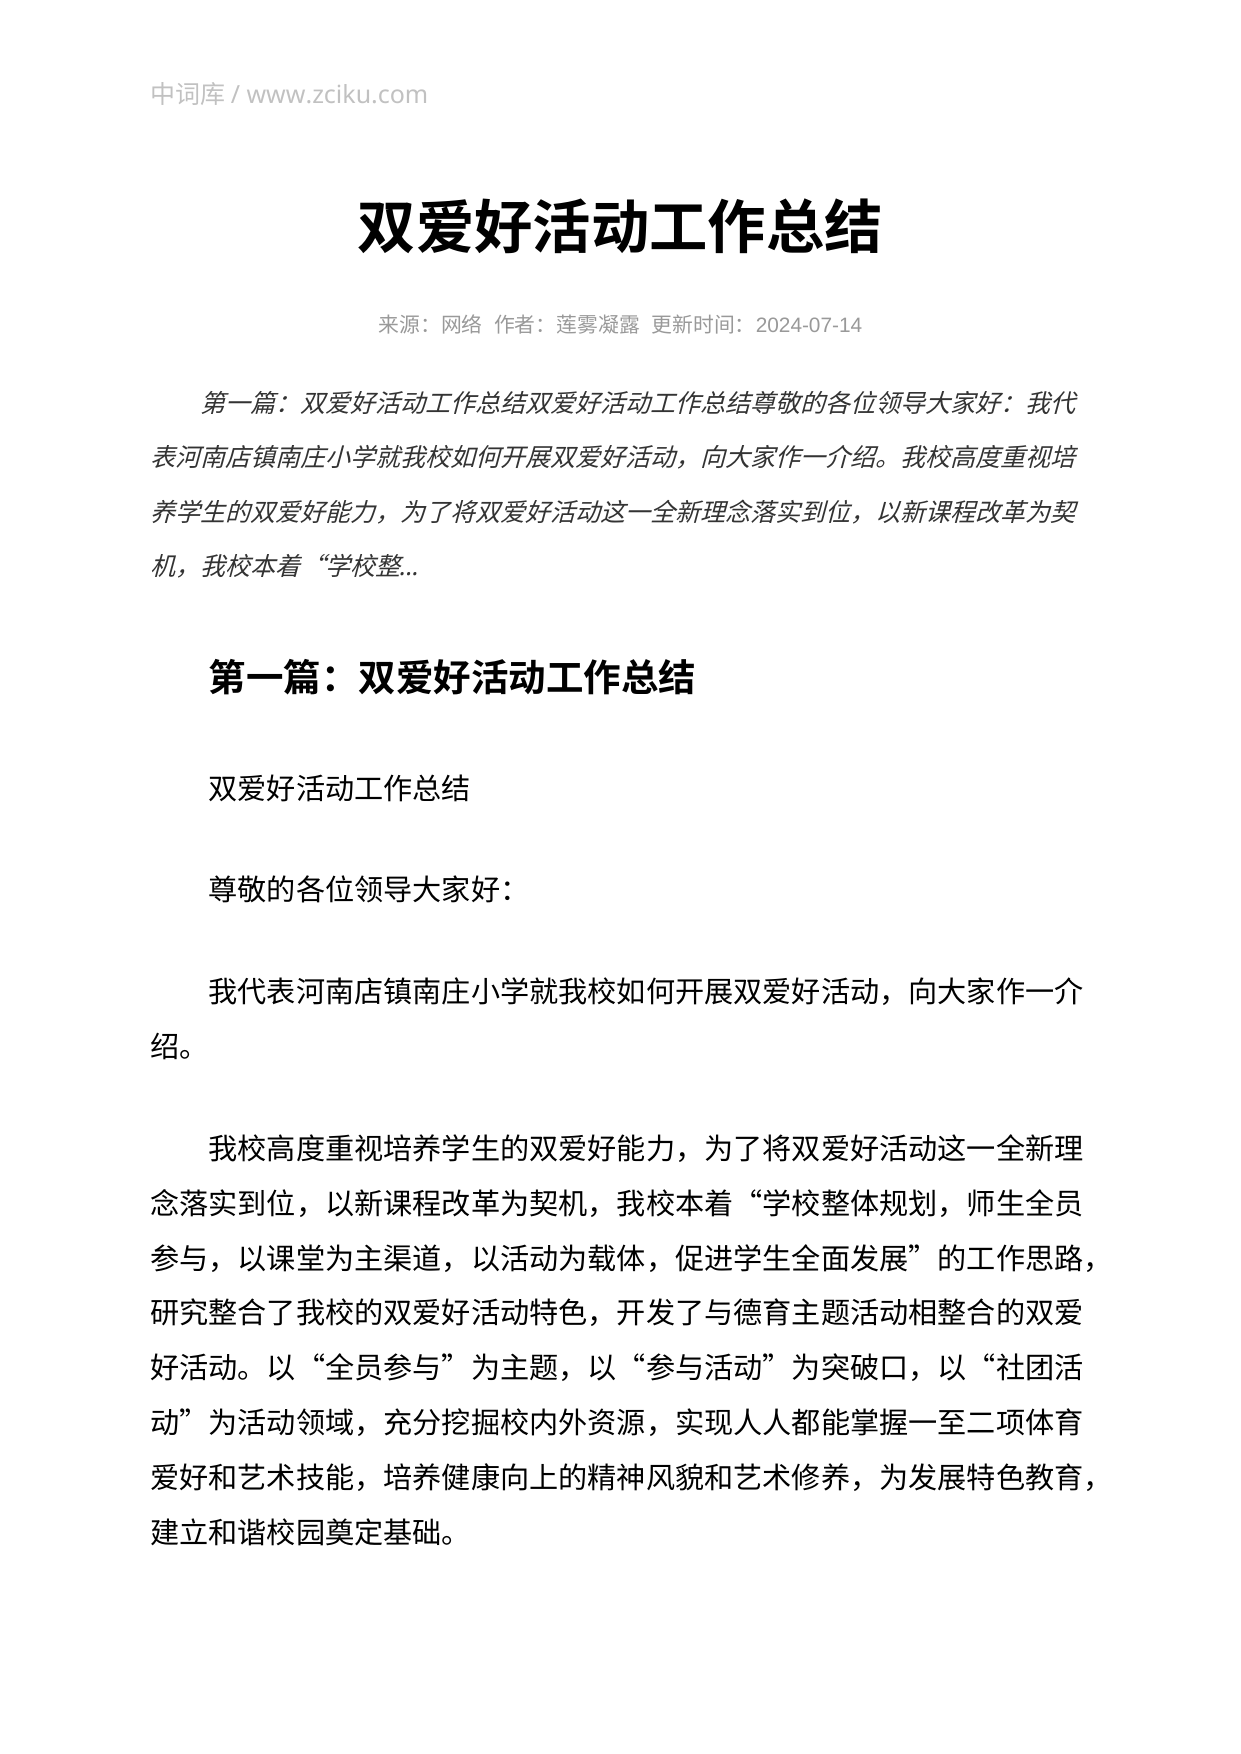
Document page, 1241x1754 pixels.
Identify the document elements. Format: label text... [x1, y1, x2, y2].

text 尊敬的各位领导大家好： [150, 867, 1090, 909]
text 我代表河南店镇南庄小学就我校如何开展双爱好活动，向大家作一介绍。 [150, 969, 1090, 1066]
text 来源：网络 作者：莲雾凝露 更新时间：2024-07-14 [150, 313, 1090, 337]
text 第一篇：双爱好活动工作总结双爱好活动工作总结尊敬的各位领导大家好：我代表河南店镇南庄小学就我校如何开展双爱好活动，向大家作一介绍。我校高度重视培养学生的双爱好能力，为了将双爱好活动这一全新理念落实到位，以新课程改革为契机，我校本着“学校整... [150, 383, 1090, 583]
text 第一篇：双爱好活动工作总结 [150, 648, 1090, 702]
text 我校高度重视培养学生的双爱好能力，为了将双爱好活动这一全新理念落实到位，以新课程改革为契机，我校本着“学校整体规划，师生全员参与，以课堂为主渠道，以活动为载体，促进学生全面发展”的工作思路，研究整合了我校的双爱好活动特色，开发了与德育主题活动相整合的双爱好活动。以“全员参与”为主题，以“参与活动”为突破口，以“社团活动”为活动领域，充分挖掘校内外资源，实现人人都能掌握一至二项体育爱好和艺术技能，培养健康向上的精神风貌和艺术修养，为发展特色教育，建立和谐校园奠定基础。 [150, 1125, 1090, 1552]
subtitle 双爱好活动工作总结 [150, 181, 1090, 266]
text 双爱好活动工作总结 [150, 765, 1090, 807]
